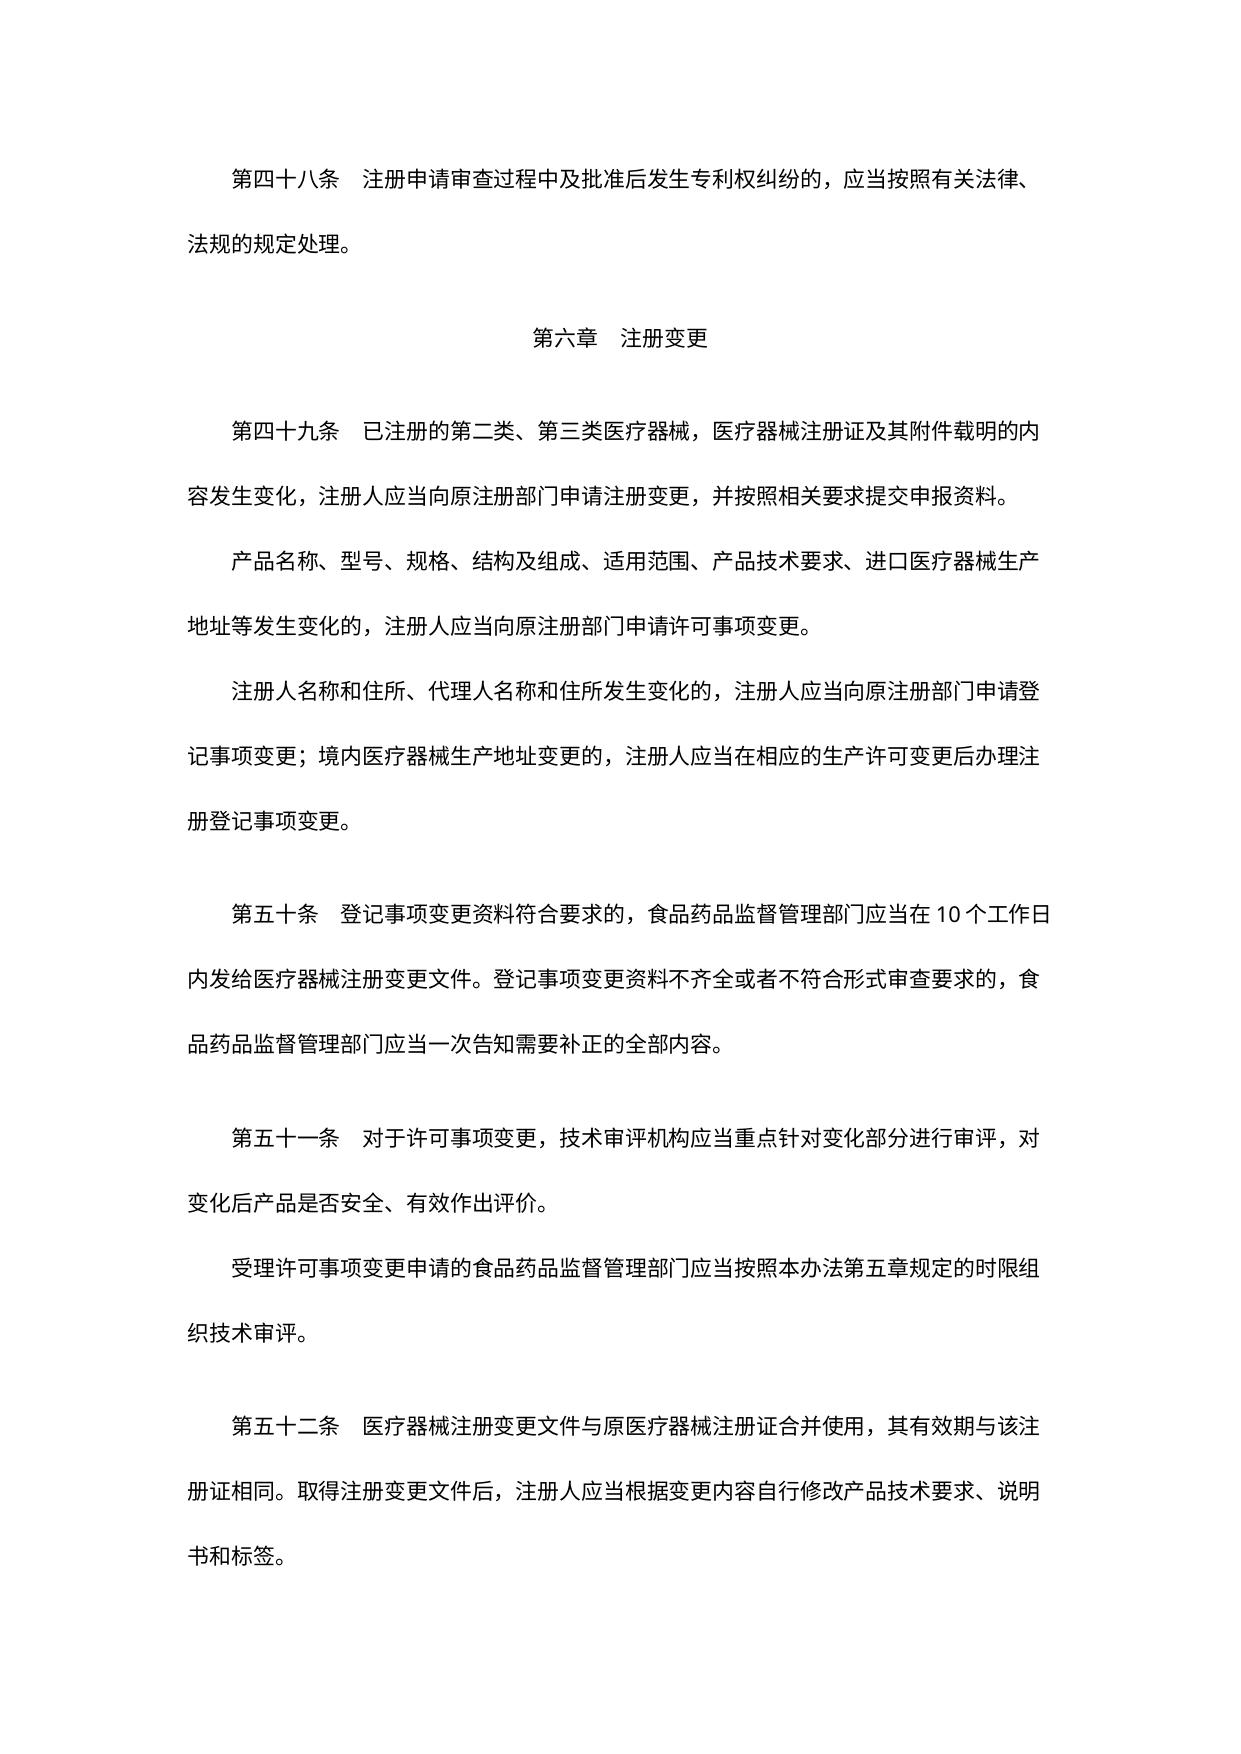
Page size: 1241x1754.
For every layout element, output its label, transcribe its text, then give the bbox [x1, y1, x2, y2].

text 第六章 注册变更 [187, 320, 1053, 353]
text 第五十条 登记事项变更资料符合要求的，食品药品监督管理部门应当在10个工作日内发给医疗器械注册变更文件。登记事项变更资料不齐全或者不符合形式审查要求的，食品药品监督管理部门应当一次告知需要补正的全部内容。 [187, 897, 1053, 1059]
text 第五十二条 医疗器械注册变更文件与原医疗器械注册证合并使用，其有效期与该注册证相同。取得注册变更文件后，注册人应当根据变更内容自行修改产品技术要求、说明书和标签。 [187, 1409, 1053, 1571]
text 第五十一条 对于许可事项变更，技术审评机构应当重点针对变化部分进行审评，对变化后产品是否安全、有效作出评价。 受理许可事项变更申请的食品药品监督管理部门应当按照本办法第五章规定的时限组织技术审评。 [187, 1120, 1053, 1348]
text 第四十八条 注册申请审查过程中及批准后发生专利权纠纷的，应当按照有关法律、法规的规定处理。 [187, 162, 1053, 259]
text 第四十九条 已注册的第二类、第三类医疗器械，医疗器械注册证及其附件载明的内容发生变化，注册人应当向原注册部门申请注册变更，并按照相关要求提交申报资料。 产品名称、型号、规格、结构及组成、适用范围、产品技术要求、进口医疗器械生产地址等发生变化的，注册人应当向原注册部门申请许可事项变更。 注册人名称和住所、代理人名称和住所发生变化的，注册人应当向原注册部门申请登记事项变更；境内医疗器械生产地址变更的，注册人应当在相应的生产许可变更后办理注册登记事项变更。 [187, 414, 1053, 836]
